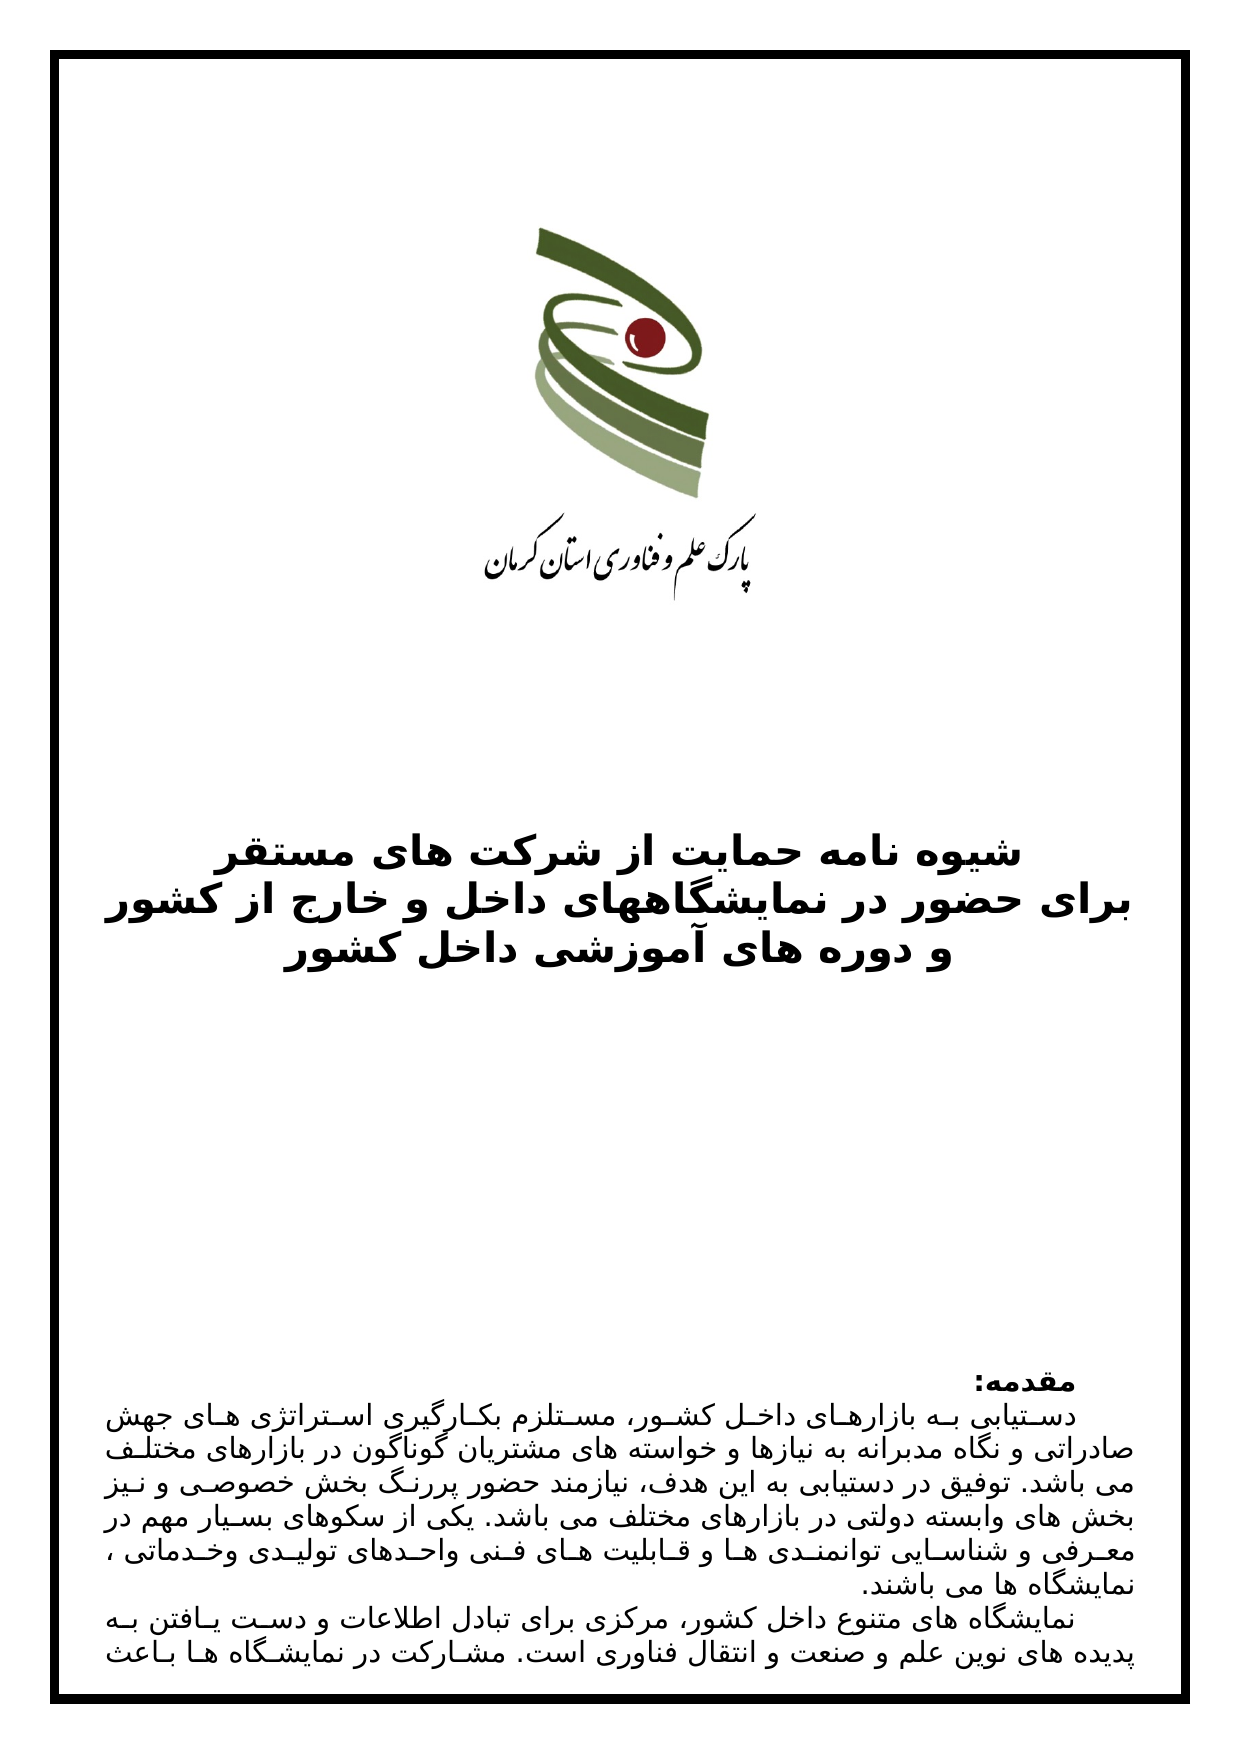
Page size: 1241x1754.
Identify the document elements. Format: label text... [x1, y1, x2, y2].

text مقدمه: [104, 1364, 1136, 1398]
text دستیابی به بازارهای داخل کشور، مستلزم بکارگیری استراتژی های جهش صادراتی و نگاه مدبرانه به نیازها و خواسته های مشتریان گوناگون در بازارهای مختلف می باشد. توفیق در دستیابی به این هدف، نیازمند حضور پررنگ بخش خصوصی و نیز بخش های وابسته دولتی در بازارهای مختلف می باشد. یکی از سکوهای بسیار مهم در معرفی و شناسایی توانمندی ها و قابلیت های فنی واحدهای تولیدی وخدماتی ، نمایشگاه ها می باشند. [104, 1398, 1136, 1602]
text برای حضور در نمایشگاههای داخل و خارج از کشور [75, 875, 1165, 923]
picture [472, 217, 767, 613]
text و دوره های آموزشی داخل کشور [75, 923, 1165, 972]
text شیوه نامه حمایت از شرکت های مستقر [75, 826, 1165, 875]
